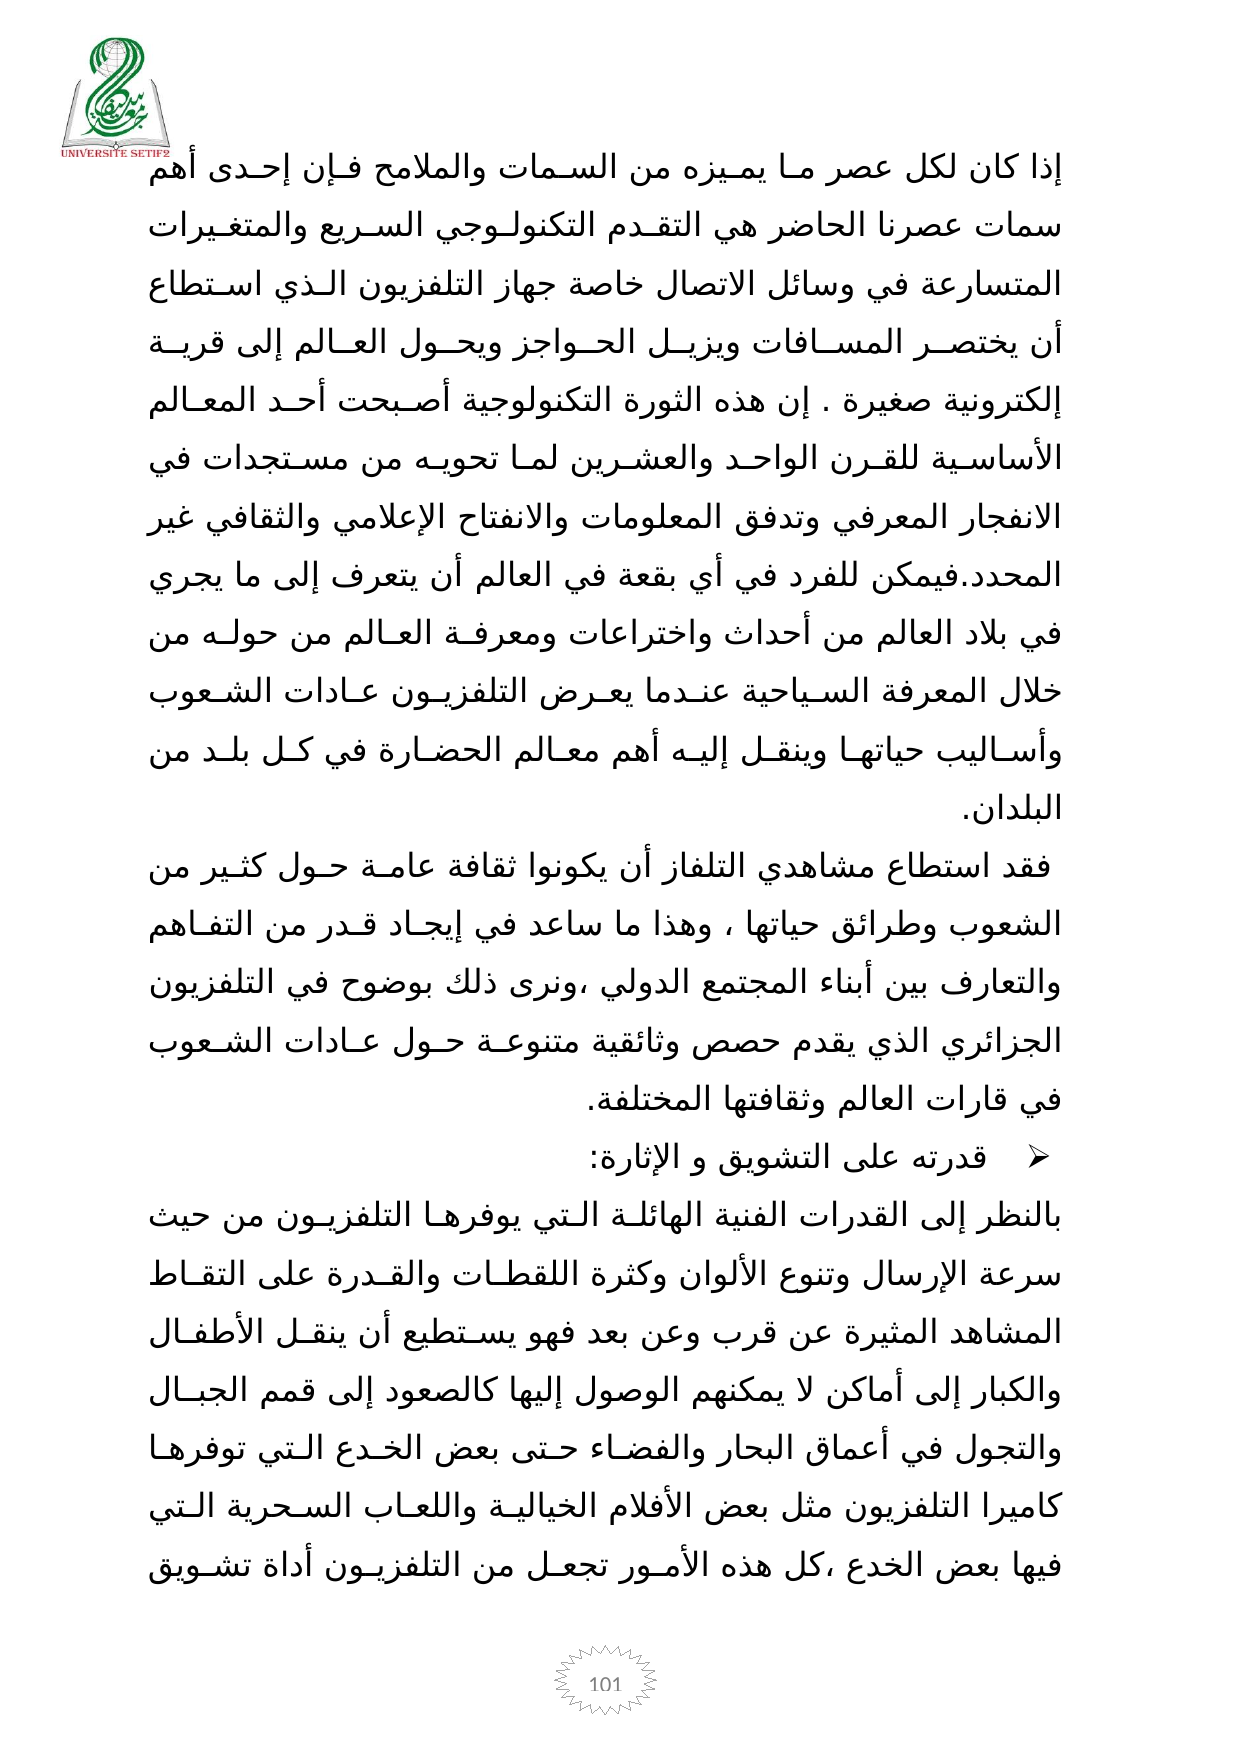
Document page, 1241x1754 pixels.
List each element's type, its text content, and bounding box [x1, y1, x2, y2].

text إذا كان لكل عصر ما يميزه من السمات والملامح فإن إحدى أهم سمات عصرنا الحاضر هي التقدم التكنولوجي السريع والمتغيرات المتسارعة في وسائل الاتصال خاصة جهاز التلفزيون الذي استطاع أن يختصر المسافات ويزيل الحواجز ويحول العالم إلى قرية إلكترونية صغيرة . إن هذه الثورة التكنولوجية أصبحت أحد المعالم الأساسية للقرن الواحد والعشرين لما تحويه من مستجدات في الانفجار المعرفي وتدفق المعلومات والانفتاح الإعلامي والثقافي غير المحدد.فيمكن للفرد في أي بقعة في العالم أن يتعرف إلى ما يجري في بلاد العالم من أحداث واختراعات ومعرفة العالم من حوله من خلال المعرفة السياحية عندما يعرض التلفزيون عادات الشعوب وأساليب حياتها وينقل إليه أهم معالم الحضارة في كل بلد من البلدان. [148, 148, 1063, 827]
list قدرته على التشويق و الإثارة: [148, 1138, 1026, 1176]
text فقد استطاع مشاهدي التلفاز أن يكونوا ثقافة عامة حول كثير من الشعوب وطرائق حياتها ، وهذا ما ساعد في إيجاد قدر من التفاهم والتعارف بين أبناء المجتمع الدولي ،ونرى ذلك بوضوح في التلفزيون الجزائري الذي يقدم حصص وثائقية متنوعة حول عادات الشعوب في قارات العالم وثقافتها المختلفة. [148, 846, 1063, 1118]
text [148, 1196, 1063, 1584]
picture [48, 35, 179, 157]
